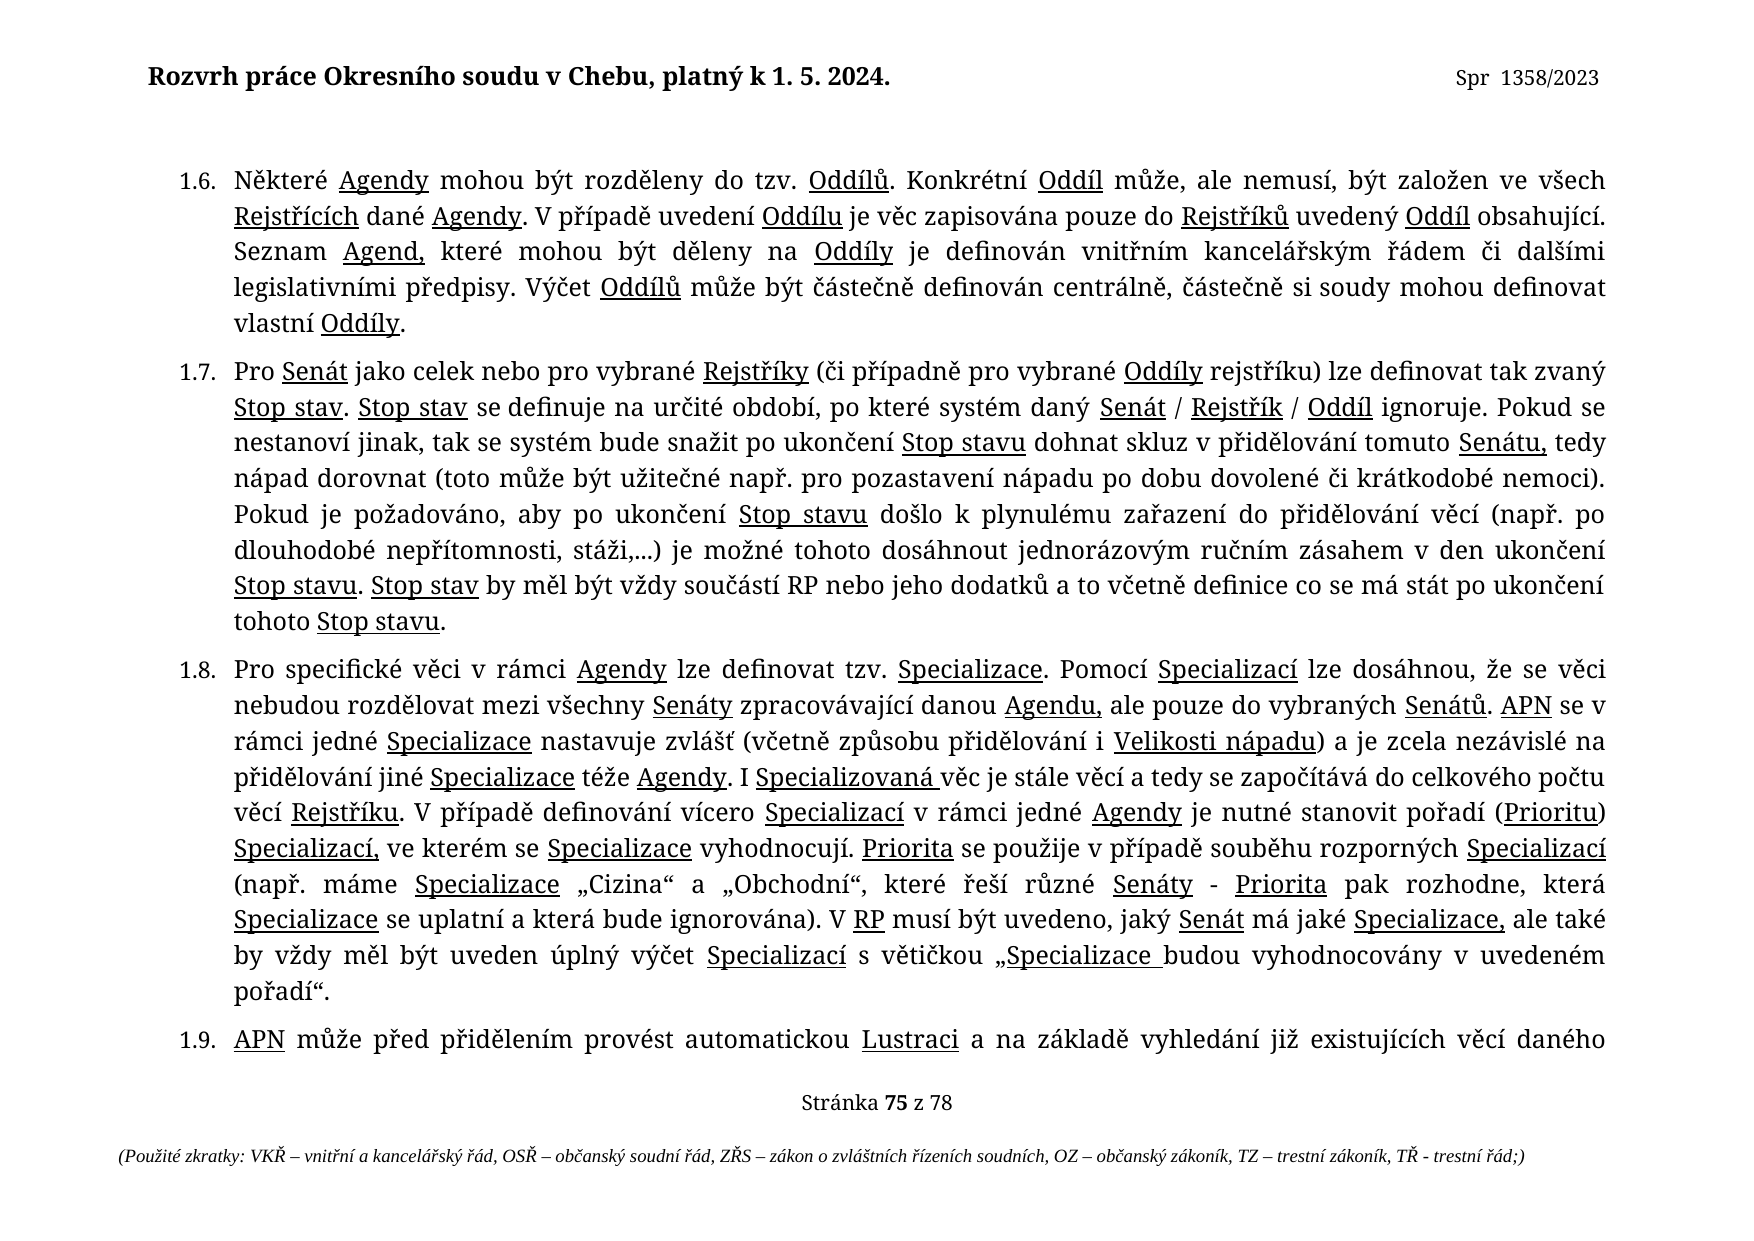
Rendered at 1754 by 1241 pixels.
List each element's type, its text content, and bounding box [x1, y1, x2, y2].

list Pro Senát jako celek nebo pro vybrané Rejstříky (či případně pro vybrané Oddíly rejstříku) lze definovat tak zvaný Stop stav. Stop stav se definuje na určité období, po které systém daný Senát / Rejstřík / Oddíl ignoruje. Pokud se nestanoví jinak, tak se systém bude snažit po ukončení Stop stavu dohnat skluz v přidělování tomuto Senátu, tedy nápad dorovnat (toto může být užitečné např. pro pozastavení nápadu po dobu dovolené či krátkodobé nemoci). Pokud je požadováno, aby po ukončení Stop stavu došlo k plynulému zařazení do přidělování věcí (např. po dlouhodobé nepřítomnosti, stáži,...) je možné tohoto dosáhnout jednorázovým ručním zásahem v den ukončení Stop stavu. Stop stav by měl být vždy součástí RP nebo jeho dodatků a to včetně definice co se má stát po ukončení tohoto Stop stavu. [179, 354, 1606, 638]
list Pro specifické věci v rámci Agendy lze definovat tzv. Specializace. Pomocí Specializací lze dosáhnou, že se věci nebudou rozdělovat mezi všechny Senáty zpracovávající danou Agendu, ale pouze do vybraných Senátů. APN se v rámci jedné Specializace nastavuje zvlášť (včetně způsobu přidělování i Velikosti nápadu) a je zcela nezávislé na přidělování jiné Specializace téže Agendy. I Specializovaná věc je stále věcí a tedy se započítává do celkového počtu věcí Rejstříku. V případě definování vícero Specializací v rámci jedné Agendy je nutné stanovit pořadí (Prioritu) Specializací, ve kterém se Specializace vyhodnocují. Priorita se použije v případě souběhu rozporných Specializací (např. máme Specializace „Cizina“ a „Obchodní“, které řeší různé Senáty - Priorita pak rozhodne, která Specializace se uplatní a která bude ignorována). V RP musí být uvedeno, jaký Senát má jaké Specializace, ale také by vždy měl být uveden úplný výčet Specializací s větičkou „Specializace budou vyhodnocovány v uvedeném pořadí“. [179, 652, 1606, 1008]
list Některé Agendy mohou být rozděleny do tzv. Oddílů. Konkrétní Oddíl může, ale nemusí, být založen ve všech Rejstřících dané Agendy. V případě uvedení Oddílu je věc zapisována pouze do Rejstříků uvedený Oddíl obsahující. Seznam Agend, které mohou být děleny na Oddíly je definován vnitřním kancelářským řádem či dalšími legislativními předpisy. Výčet Oddílů může být částečně definován centrálně, částečně si soudy mohou definovat vlastní Oddíly. [179, 162, 1606, 339]
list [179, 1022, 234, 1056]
